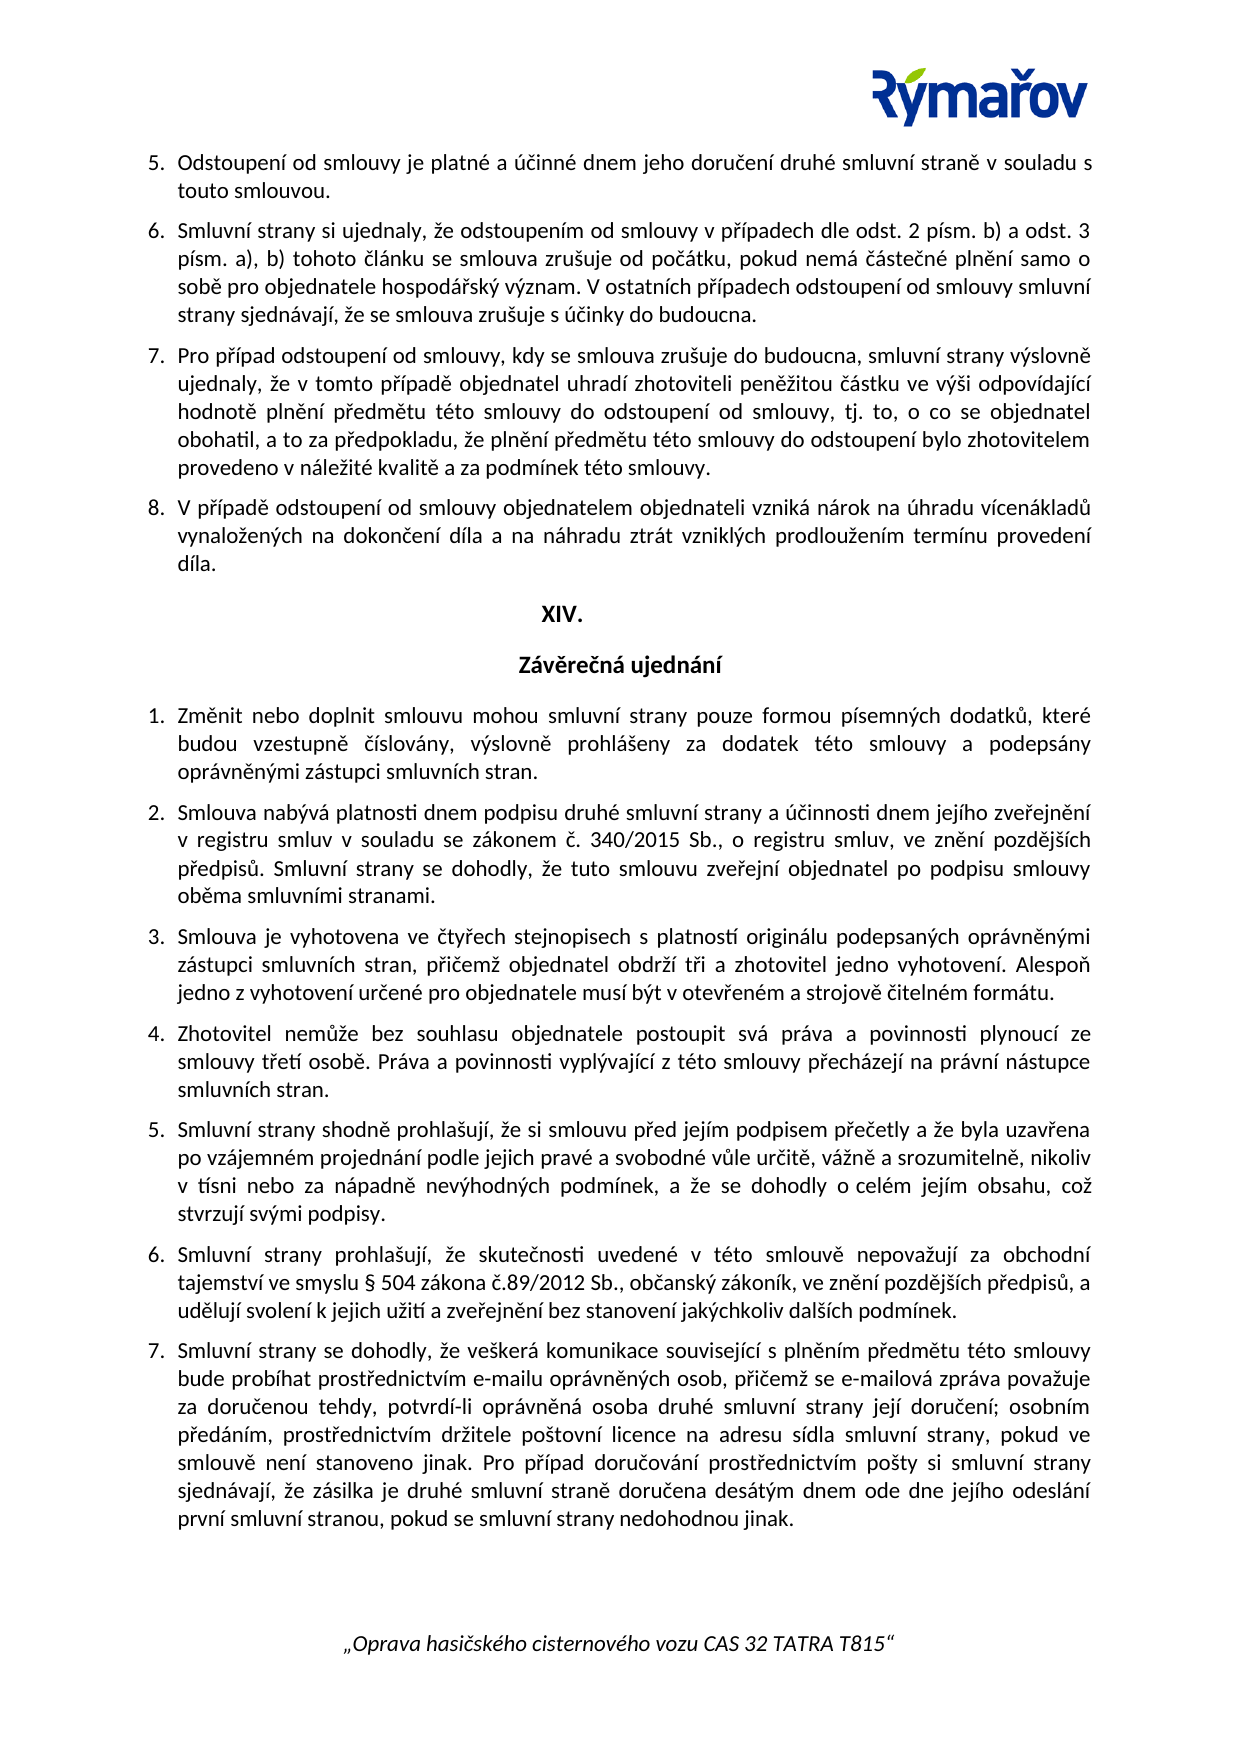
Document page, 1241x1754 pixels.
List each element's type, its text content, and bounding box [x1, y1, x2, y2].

list Odstoupení od smlouvy je platné a účinné dnem jeho doručení druhé smluvní straně v souladu s touto smlouvou. [148, 148, 1092, 204]
list Pro případ odstoupení od smlouvy, kdy se smlouva zrušuje do budoucna, smluvní strany výslovně ujednaly, že v tomto případě objednatel uhradí zhotoviteli peněžitou částku ve výši odpovídající hodnotě plnění předmětu této smlouvy do odstoupení od smlouvy, tj. to, o co se objednatel obohatil, a to za předpokladu, že plnění předmětu této smlouvy do odstoupení bylo zhotovitelem provedeno v náležité kvalitě a za podmínek této smlouvy. [148, 341, 1092, 481]
list Smluvní strany prohlašují, že skutečnosti uvedené v této smlouvě nepovažují za obchodní tajemství ve smyslu § 504 zákona č.89/2012 Sb., občanský zákoník, ve znění pozdějších předpisů, a udělují svolení k jejich užití a zveřejnění bez stanovení jakýchkoliv dalších podmínek. [148, 1240, 1092, 1324]
list Smluvní strany se dohodly, že veškerá komunikace související s plněním předmětu této smlouvy bude probíhat prostřednictvím e-mailu oprávněných osob, přičemž se e-mailová zpráva považuje za doručenou tehdy, potvrdí-li oprávněná osoba druhé smluvní strany její doručení; osobním předáním, prostřednictvím držitele poštovní licence na adresu sídla smluvní strany, pokud ve smlouvě není stanoveno jinak. Pro případ doručování prostřednictvím pošty si smluvní strany sjednávají, že zásilka je druhé smluvní straně doručena desátým dnem ode dne jejího odeslání první smluvní stranou, pokud se smluvní strany nedohodnou jinak. [148, 1336, 1092, 1533]
subtitle Závěrečná ujednání [148, 650, 1092, 680]
list Smluvní strany si ujednaly, že odstoupením od smlouvy v případech dle odst. 2 písm. b) a odst. 3 písm. a), b) tohoto článku se smlouva zrušuje od počátku, pokud nemá částečné plnění samo o sobě pro objednatele hospodářský význam. V ostatních případech odstoupení od smlouvy smluvní strany sjednávají, že se smlouva zrušuje s účinky do budoucna. [148, 216, 1092, 328]
list Smlouva nabývá platnosti dnem podpisu druhé smluvní strany a účinnosti dnem jejího zveřejnění v registru smluv v souladu se zákonem č. 340/2015 Sb., o registru smluv, ve znění pozdějších předpisů. Smluvní strany se dohodly, že tuto smlouvu zveřejní objednatel po podpisu smlouvy oběma smluvními stranami. [148, 798, 1092, 910]
picture [872, 67, 1088, 127]
list Smluvní strany shodně prohlašují, že si smlouvu před jejím podpisem přečetly a že byla uzavřena po vzájemném projednání podle jejich pravé a svobodné vůle určitě, vážně a srozumitelně, nikoliv v tísni nebo za nápadně nevýhodných podmínek, a že se dohodly o celém jejím obsahu, což stvrzují svými podpisy. [148, 1115, 1092, 1227]
list Změnit nebo doplnit smlouvu mohou smluvní strany pouze formou písemných dodatků, které budou vzestupně číslovány, výslovně prohlášeny za dodatek této smlouvy a podepsány oprávněnými zástupci smluvních stran. [148, 701, 1092, 785]
list Smlouva je vyhotovena ve čtyřech stejnopisech s platností originálu podepsaných oprávněnými zástupci smluvních stran, přičemž objednatel obdrží tři a zhotovitel jedno vyhotovení. Alespoň jedno z vyhotovení určené pro objednatele musí být v otevřeném a strojově čitelném formátu. [148, 922, 1092, 1006]
list Zhotovitel nemůže bez souhlasu objednatele postoupit svá práva a povinnosti plynoucí ze smlouvy třetí osobě. Práva a povinnosti vyplývající z této smlouvy přecházejí na právní nástupce smluvních stran. [148, 1019, 1092, 1103]
list V případě odstoupení od smlouvy objednatelem objednateli vzniká nárok na úhradu vícenákladů vynaložených na dokončení díla a na náhradu ztrát vzniklých prodloužením termínu provedení díla. [148, 493, 1092, 577]
